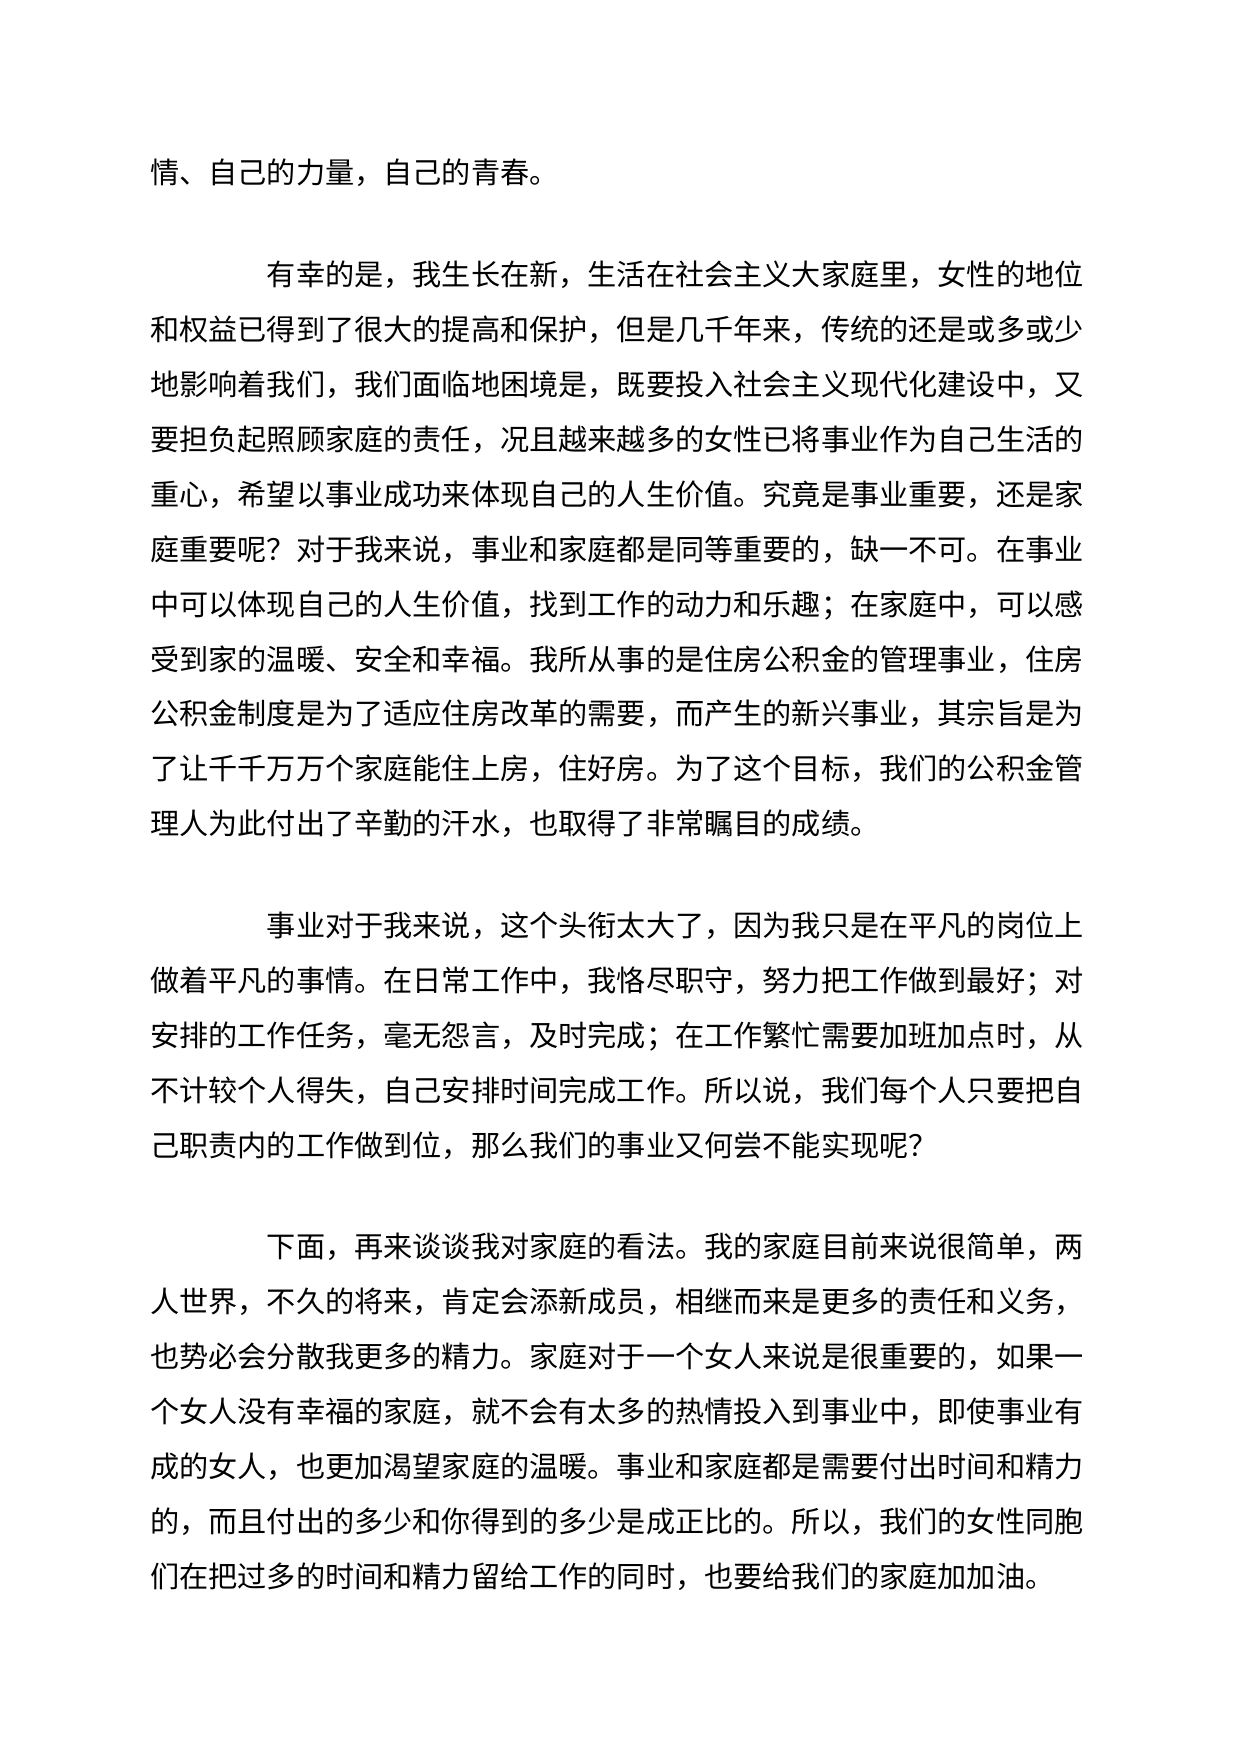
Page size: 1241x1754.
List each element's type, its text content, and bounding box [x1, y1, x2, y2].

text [150, 150, 1090, 192]
text 有幸的是，我生长在新，生活在社会主义大家庭里，女性的地位和权益已得到了很大的提高和保护，但是几千年来，传统的还是或多或少地影响着我们，我们面临地困境是，既要投入社会主义现代化建设中，又要担负起照顾家庭的责任，况且越来越多的女性已将事业作为自己生活的重心，希望以事业成功来体现自己的人生价值。究竟是事业重要，还是家庭重要呢？对于我来说，事业和家庭都是同等重要的，缺一不可。在事业中可以体现自己的人生价值，找到工作的动力和乐趣；在家庭中，可以感受到家的温暖、安全和幸福。我所从事的是住房公积金的管理事业，住房公积金制度是为了适应住房改革的需要，而产生的新兴事业，其宗旨是为了让千千万万个家庭能住上房，住好房。为了这个目标，我们的公积金管理人为此付出了辛勤的汗水，也取得了非常瞩目的成绩。 [150, 252, 1090, 843]
text 事业对于我来说，这个头衔太大了，因为我只是在平凡的岗位上做着平凡的事情。在日常工作中，我恪尽职守，努力把工作做到最好；对安排的工作任务，毫无怨言，及时完成；在工作繁忙需要加班加点时，从不计较个人得失，自己安排时间完成工作。所以说，我们每个人只要把自己职责内的工作做到位，那么我们的事业又何尝不能实现呢？ [150, 902, 1090, 1164]
text 下面，再来谈谈我对家庭的看法。我的家庭目前来说很简单，两人世界，不久的将来，肯定会添新成员，相继而来是更多的责任和义务，也势必会分散我更多的精力。家庭对于一个女人来说是很重要的，如果一个女人没有幸福的家庭，就不会有太多的热情投入到事业中，即使事业有成的女人，也更加渴望家庭的温暖。事业和家庭都是需要付出时间和精力的，而且付出的多少和你得到的多少是成正比的。所以，我们的女性同胞们在把过多的时间和精力留给工作的同时，也要给我们的家庭加加油。 [150, 1224, 1090, 1596]
